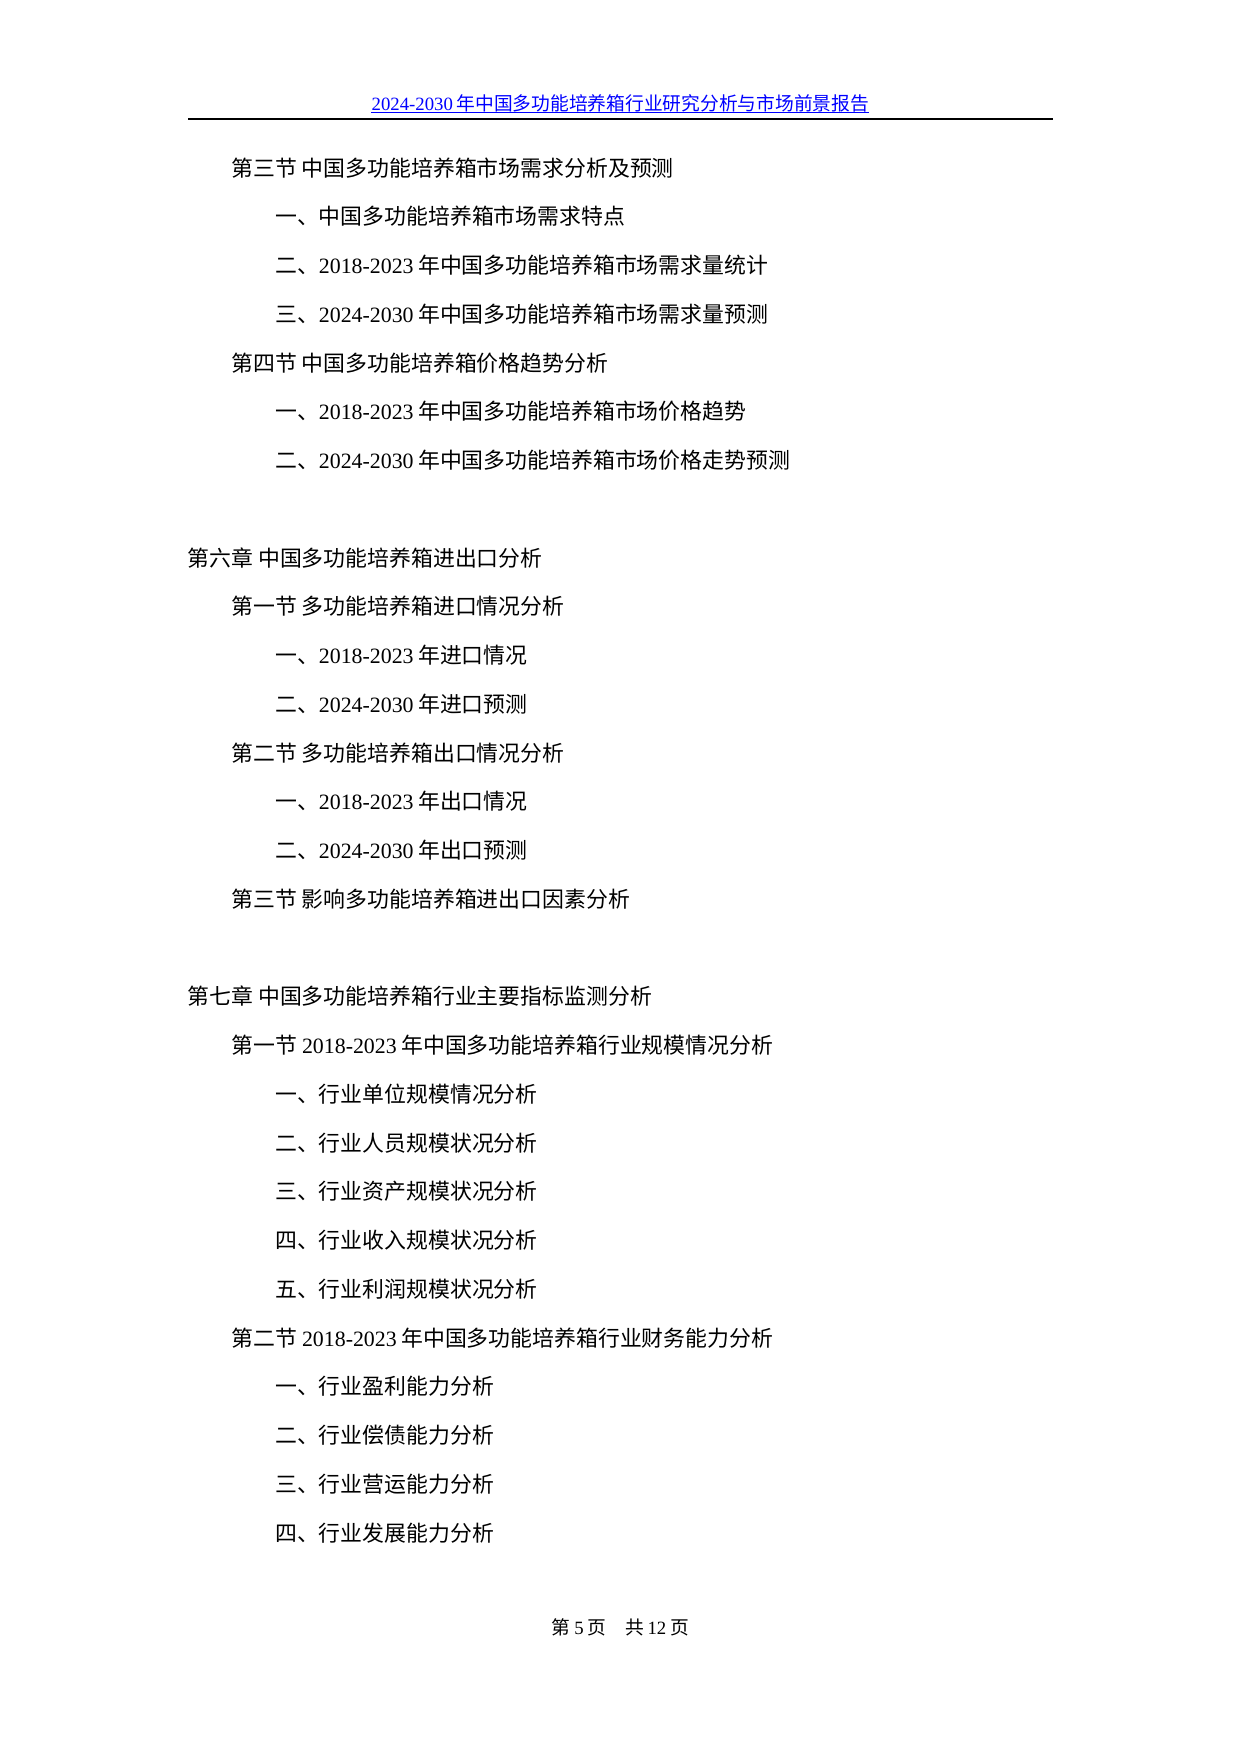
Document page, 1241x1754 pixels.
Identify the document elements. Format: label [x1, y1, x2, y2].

text [187, 150, 1053, 1548]
